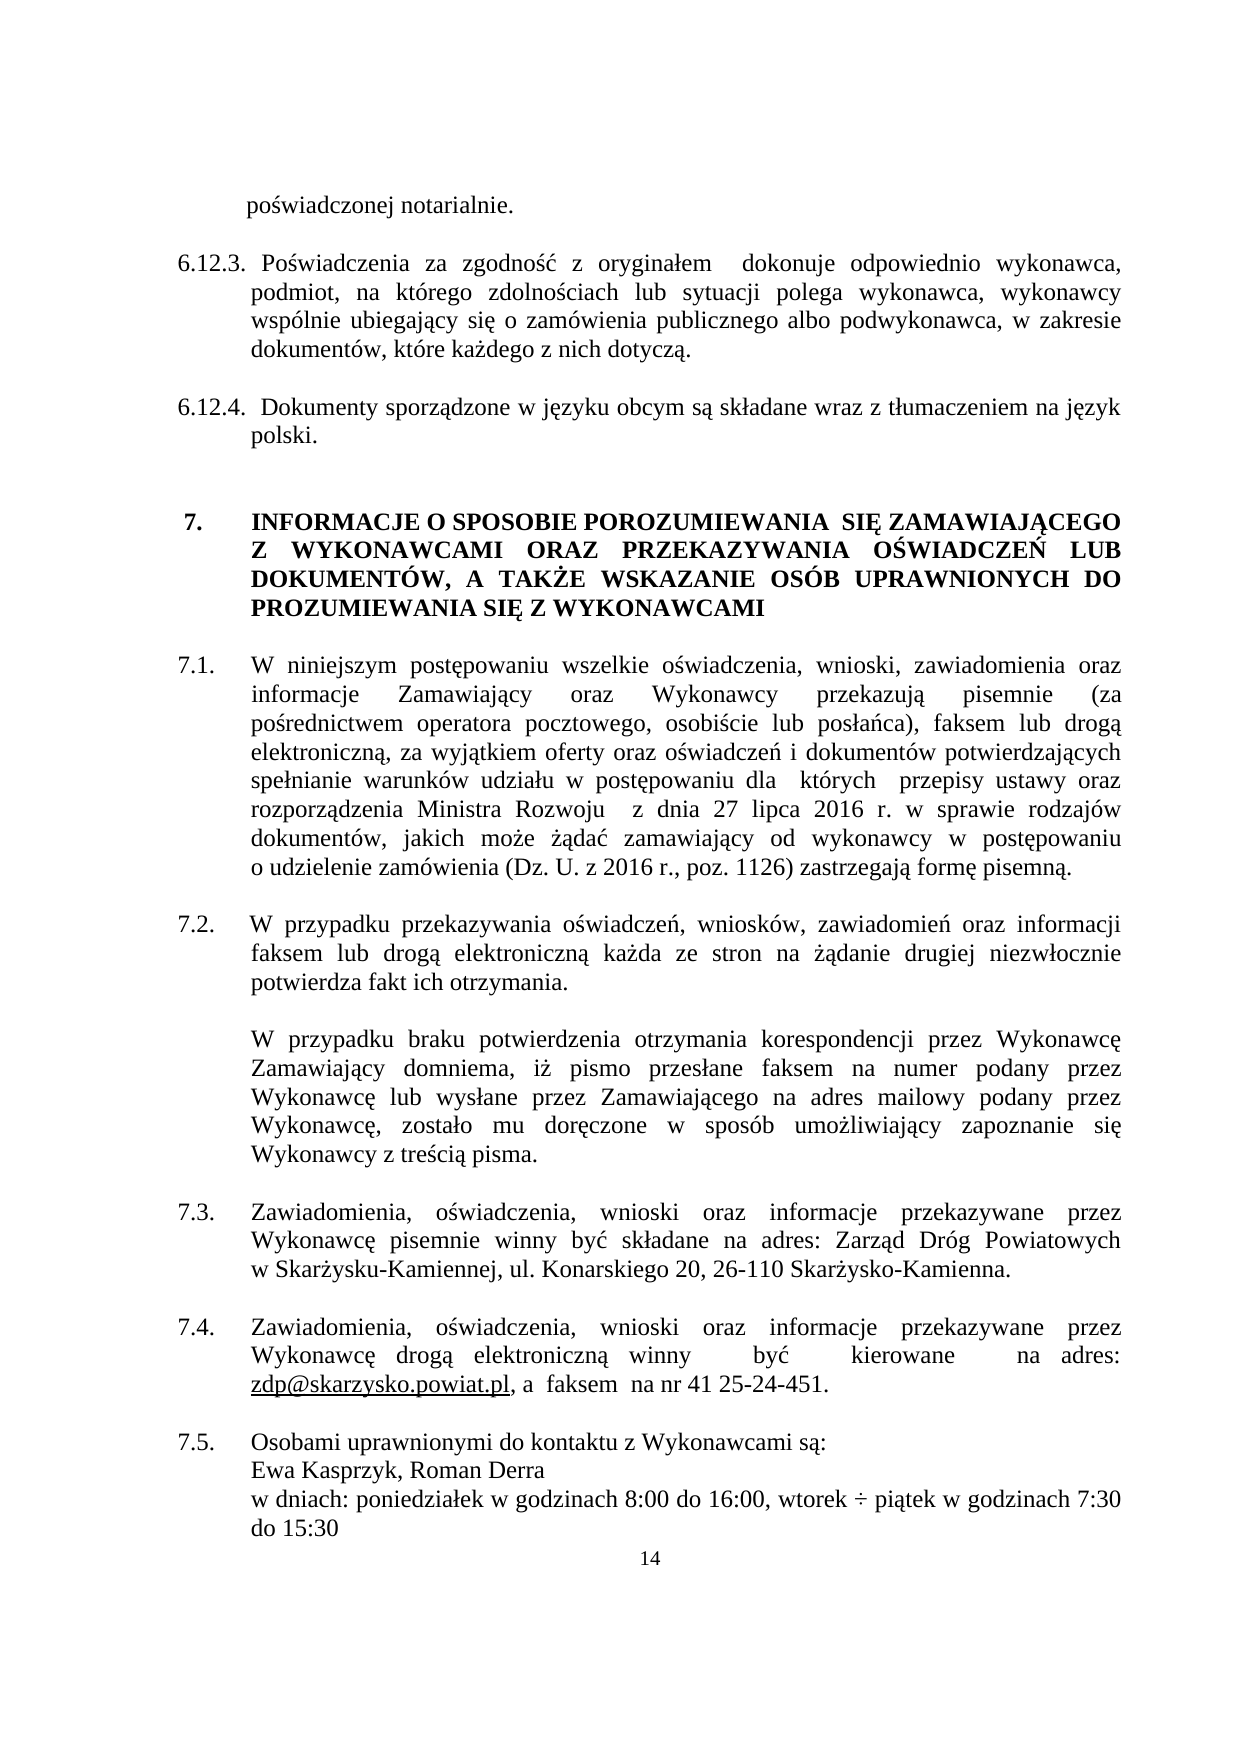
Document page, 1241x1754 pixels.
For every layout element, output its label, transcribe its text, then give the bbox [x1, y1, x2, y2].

text W przypadku braku potwierdzenia otrzymania korespondencji przez Wykonawcę Zamawiający domniema, iż pismo przesłane faksem na numer podany przez Wykonawcę lub wysłane przez Zamawiającego na adres mailowy podany przez Wykonawcę, zostało mu doręczone w sposób umożliwiający zapoznanie się Wykonawcy z treścią pisma. [251, 1024, 1122, 1168]
text 7.1. W niniejszym postępowaniu wszelkie oświadczenia, wnioski, zawiadomienia oraz informacje Zamawiający oraz Wykonawcy przekazują pisemnie (za pośrednictwem operatora pocztowego, osobiście lub posłańca), faksem lub drogą elektroniczną, za wyjątkiem oferty oraz oświadczeń i dokumentów potwierdzających spełnianie warunków udziału w postępowaniu dla których przepisy ustawy oraz rozporządzenia Ministra Rozwoju z dnia 27 lipca 2016 r. w sprawie rodzajów dokumentów, jakich może żądać zamawiający od wykonawcy w postępowaniu o udzielenie zamówienia (Dz. U. z 2016 r., poz. 1126) zastrzegają formę pisemną. [177, 650, 1122, 880]
list poświadczonej notarialnie. [177, 190, 1122, 219]
list 6.12.4. Dokumenty sporządzone w języku obcym są składane wraz z tłumaczeniem na język polski. [177, 392, 1122, 449]
list w dniach: poniedziałek w godzinach 8:00 do 16:00, wtorek ÷ piątek w godzinach 7:30 do 15:30 [251, 1484, 1122, 1542]
text 7.2. W przypadku przekazywania oświadczeń, wniosków, zawiadomień oraz informacji faksem lub drogą elektroniczną każda ze stron na żądanie drugiej niezwłocznie potwierdza fakt ich otrzymania. [177, 909, 1122, 995]
text 7.3. Zawiadomienia, oświadczenia, wnioski oraz informacje przekazywane przez Wykonawcę pisemnie winny być składane na adres: Zarząd Dróg Powiatowych w Skarżysku-Kamiennej, ul. Konarskiego 20, 26-110 Skarżysko-Kamienna. [177, 1197, 1122, 1283]
list Ewa Kasprzyk, Roman Derra [251, 1455, 1122, 1484]
text 7.4. Zawiadomienia, oświadczenia, wnioski oraz informacje przekazywane przez Wykonawcę drogą elektroniczną winny być kierowane na adres: zdp@skarzysko.powiat.pl, a faksem na nr 41 25-24-451. [177, 1312, 1122, 1398]
text 7.5. Osobami uprawnionymi do kontaktu z Wykonawcami są: [177, 1427, 1122, 1455]
list 6.12.3. Poświadczenia za zgodność z oryginałem dokonuje odpowiednio wykonawca, podmiot, na którego zdolnościach lub sytuacji polega wykonawca, wykonawcy wspólnie ubiegający się o zamówienia publicznego albo podwykonawca, w zakresie dokumentów, które każdego z nich dotyczą. [177, 248, 1122, 363]
text 7. INFORMACJE O SPOSOBIE POROZUMIEWANIA SIĘ ZAMAWIAJĄCEGO Z WYKONAWCAMI ORAZ PRZEKAZYWANIA OŚWIADCZEŃ LUB DOKUMENTÓW, A TAKŻE WSKAZANIE OSÓB UPRAWNIONYCH DO PROZUMIEWANIA SIĘ Z WYKONAWCAMI [177, 507, 1122, 622]
